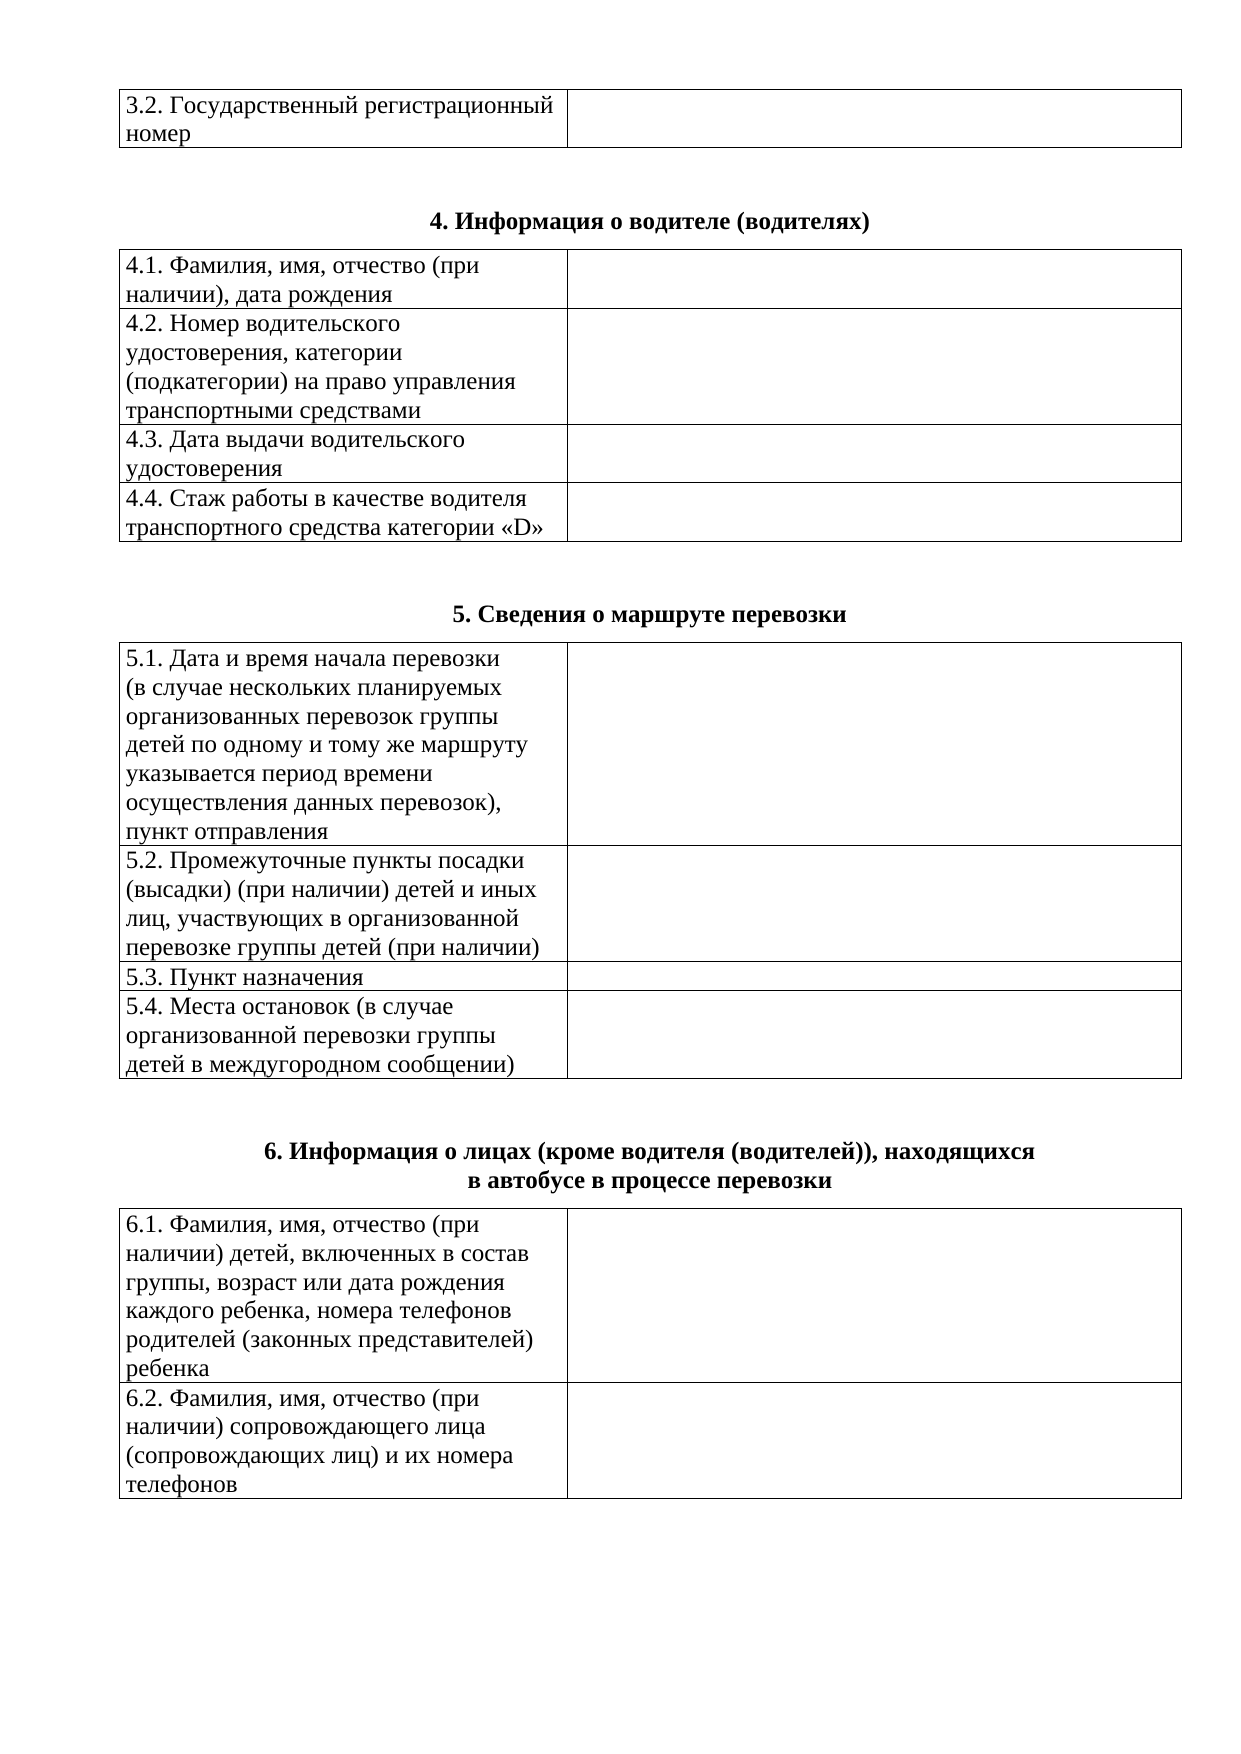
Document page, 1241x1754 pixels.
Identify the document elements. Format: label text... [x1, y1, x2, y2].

table_cell 5.4. Места остановок (в случае организованной перевозки группы детей в междугородном сообщении) [120, 991, 567, 1078]
table_cell [568, 425, 1181, 482]
table_header 5.1. Дата и время начала перевозки (в случае нескольких планируемых организованных перевозок группы детей по одному и тому же маршруту указывается период времени осуществления данных перевозок), пункт отправления [120, 643, 567, 844]
table_cell [568, 483, 1181, 541]
table_cell [568, 90, 1181, 147]
table_cell 6.2. Фамилия, имя, отчество (при наличии) сопровождающего лица (сопровождающих лиц) и их номера телефонов [120, 1383, 567, 1498]
table_cell [568, 1383, 1181, 1498]
text 5. Сведения о маршруте перевозки [118, 599, 1181, 628]
table_header 6.1. Фамилия, имя, отчество (при наличии) детей, включенных в состав группы, возраст или дата рождения каждого ребенка, номера телефонов родителей (законных представителей) ребенка [120, 1209, 567, 1382]
table_cell 4.2. Номер водительского удостоверения, категории (подкатегории) на право управления транспортными средствами [120, 309, 567, 423]
table_cell 3.2. Государственный регистрационный номер [120, 90, 567, 147]
table_header [568, 250, 1181, 307]
table_cell 4.4. Стаж работы в качестве водителя транспортного средства категории «D» [120, 483, 567, 541]
table_header [568, 1209, 1181, 1382]
table_header [568, 643, 1181, 844]
text 4. Информация о водителе (водителях) [118, 206, 1181, 234]
table_cell [568, 309, 1181, 423]
table_header 4.1. Фамилия, имя, отчество (при наличии), дата рождения [120, 250, 567, 307]
table_cell 4.3. Дата выдачи водительского удостоверения [120, 425, 567, 482]
table_cell 5.2. Промежуточные пункты посадки (высадки) (при наличии) детей и иных лиц, участвующих в организованной перевозке группы детей (при наличии) [120, 846, 567, 961]
table_cell [568, 991, 1181, 1078]
text 6. Информация о лицах (кроме водителя (водителей)), находящихся [118, 1136, 1181, 1165]
table_cell 5.3. Пункт назначения [120, 962, 567, 990]
table_cell [568, 846, 1181, 961]
table_cell [568, 962, 1181, 990]
text в автобусе в процессе перевозки [118, 1165, 1181, 1194]
